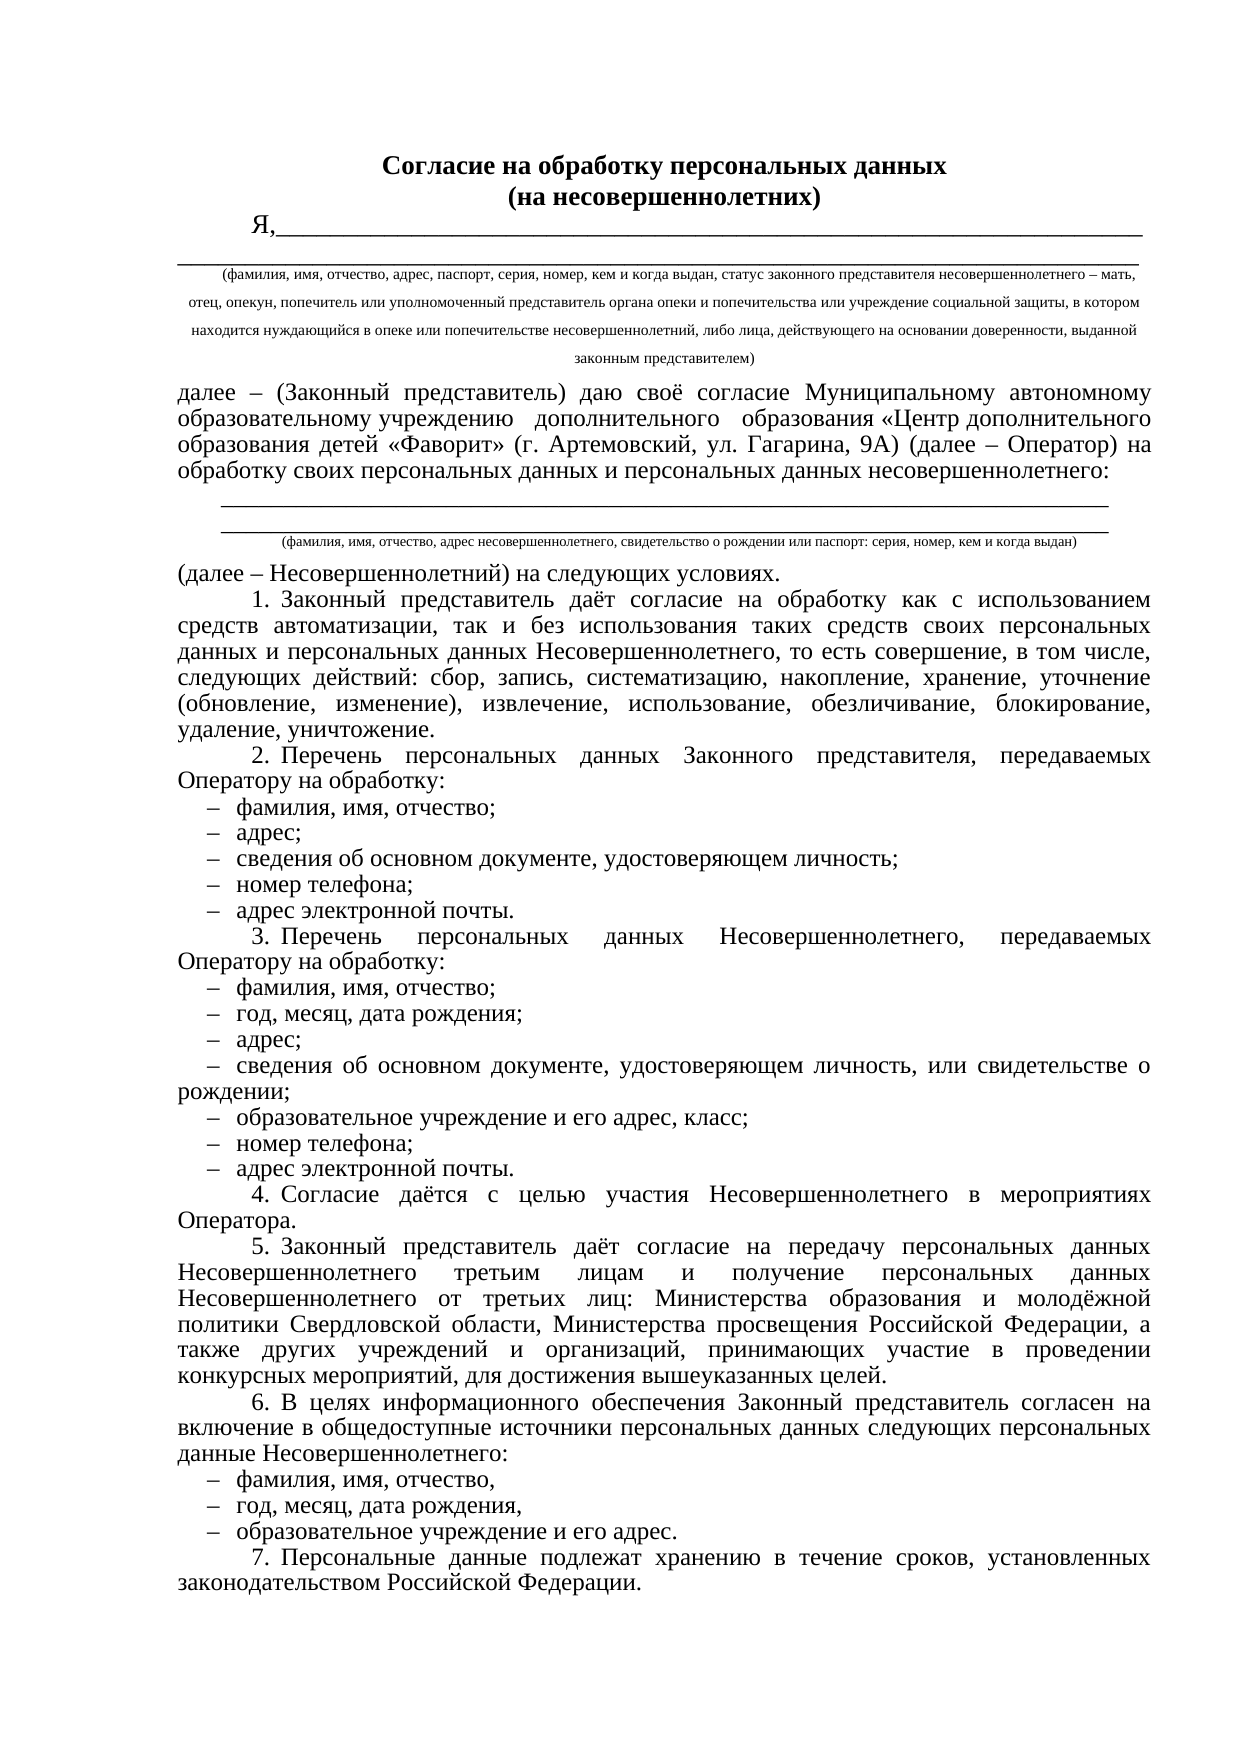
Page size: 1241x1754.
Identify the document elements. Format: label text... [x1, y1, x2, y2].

list адрес электронной почты. [177, 1156, 1152, 1182]
text далее – (Законный представитель) даю своё согласие Муниципальному автономному образовательному учреждению дополнительного образования «Центр дополнительного образования детей «Фаворит» (г. Артемовский, ул. Гагарина, 9А) (далее – Оператор) на обработку своих персональных данных и персональных данных несовершеннолетнего: [177, 380, 1152, 484]
list адрес; [177, 820, 1152, 846]
text 3. Перечень персональных данных Несовершеннолетнего, передаваемых Оператору на обработку: [177, 923, 1152, 975]
text (далее – Несовершеннолетний) на следующих условиях. [177, 561, 1152, 587]
text 7. Персональные данные подлежат хранению в течение сроков, установленных законодательством Российской Федерации. [177, 1544, 1152, 1596]
text _______________________________________________________________________ [177, 484, 1152, 509]
list год, месяц, дата рождения; [177, 1001, 1152, 1027]
list фамилия, имя, отчество, [177, 1467, 1152, 1493]
list образовательное учреждение и его адрес, класс; [177, 1104, 1152, 1130]
text 2. Перечень персональных данных Законного представителя, передаваемых Оператору на обработку: [177, 742, 1152, 794]
list адрес электронной почты. [177, 898, 1152, 923]
text (фамилия, имя, отчество, адрес, паспорт, серия, номер, кем и когда выдан, статус законного представителя несовершеннолетнего – мать, отец, опекун, попечитель или уполномоченный представитель органа опеки и попечительства или учреждение социальной защиты, в котором находится нуждающийся в опеке или попечительстве несовершеннолетний, либо лица, действующего на основании доверенности, выданной законным представителем) [177, 268, 1152, 380]
text 4. Согласие даётся с целью участия Несовершеннолетнего в мероприятиях Оператора. [177, 1182, 1152, 1234]
text (фамилия, имя, отчество, адрес несовершеннолетнего, свидетельство о рождении или паспорт: серия, номер, кем и когда выдан) [177, 535, 1152, 561]
text Согласие на обработку персональных данных [177, 149, 1152, 180]
text 1. Законный представитель даёт согласие на обработку как с использованием средств автоматизации, так и без использования таких средств своих персональных данных и персональных данных Несовершеннолетнего, то есть совершение, в том числе, следующих действий: сбор, запись, систематизацию, накопление, хранение, уточнение (обновление, изменение), извлечение, использование, обезличивание, блокирование, удаление, уничтожение. [177, 587, 1152, 742]
text 6. В целях информационного обеспечения Законный представитель согласен на включение в общедоступные источники персональных данных следующих персональных данные Несовершеннолетнего: [177, 1389, 1152, 1467]
list фамилия, имя, отчество; [177, 975, 1152, 1001]
text 5. Законный представитель даёт согласие на передачу персональных данных Несовершеннолетнего третьим лицам и получение персональных данных Несовершеннолетнего от третьих лиц: Министерства образования и молодёжной политики Свердловской области, Министерства просвещения Российской Федерации, а также других учреждений и организаций, принимающих участие в проведении конкурсных мероприятий, для достижения вышеуказанных целей. [177, 1234, 1152, 1389]
list номер телефона; [177, 1130, 1152, 1156]
list год, месяц, дата рождения, [177, 1493, 1152, 1519]
list фамилия, имя, отчество; [177, 794, 1152, 820]
text Я,________________________________________________________________ [177, 212, 1152, 239]
list номер телефона; [177, 872, 1152, 898]
list адрес; [177, 1027, 1152, 1053]
list образовательное учреждение и его адрес. [177, 1519, 1152, 1544]
list сведения об основном документе, удостоверяющем личность; [177, 846, 1152, 872]
text _______________________________________________________________________ [177, 239, 1152, 268]
text _______________________________________________________________________ [177, 509, 1152, 535]
text (на несовершеннолетних) [177, 180, 1152, 212]
list сведения об основном документе, удостоверяющем личность, или свидетельстве о рождении; [177, 1053, 1152, 1104]
